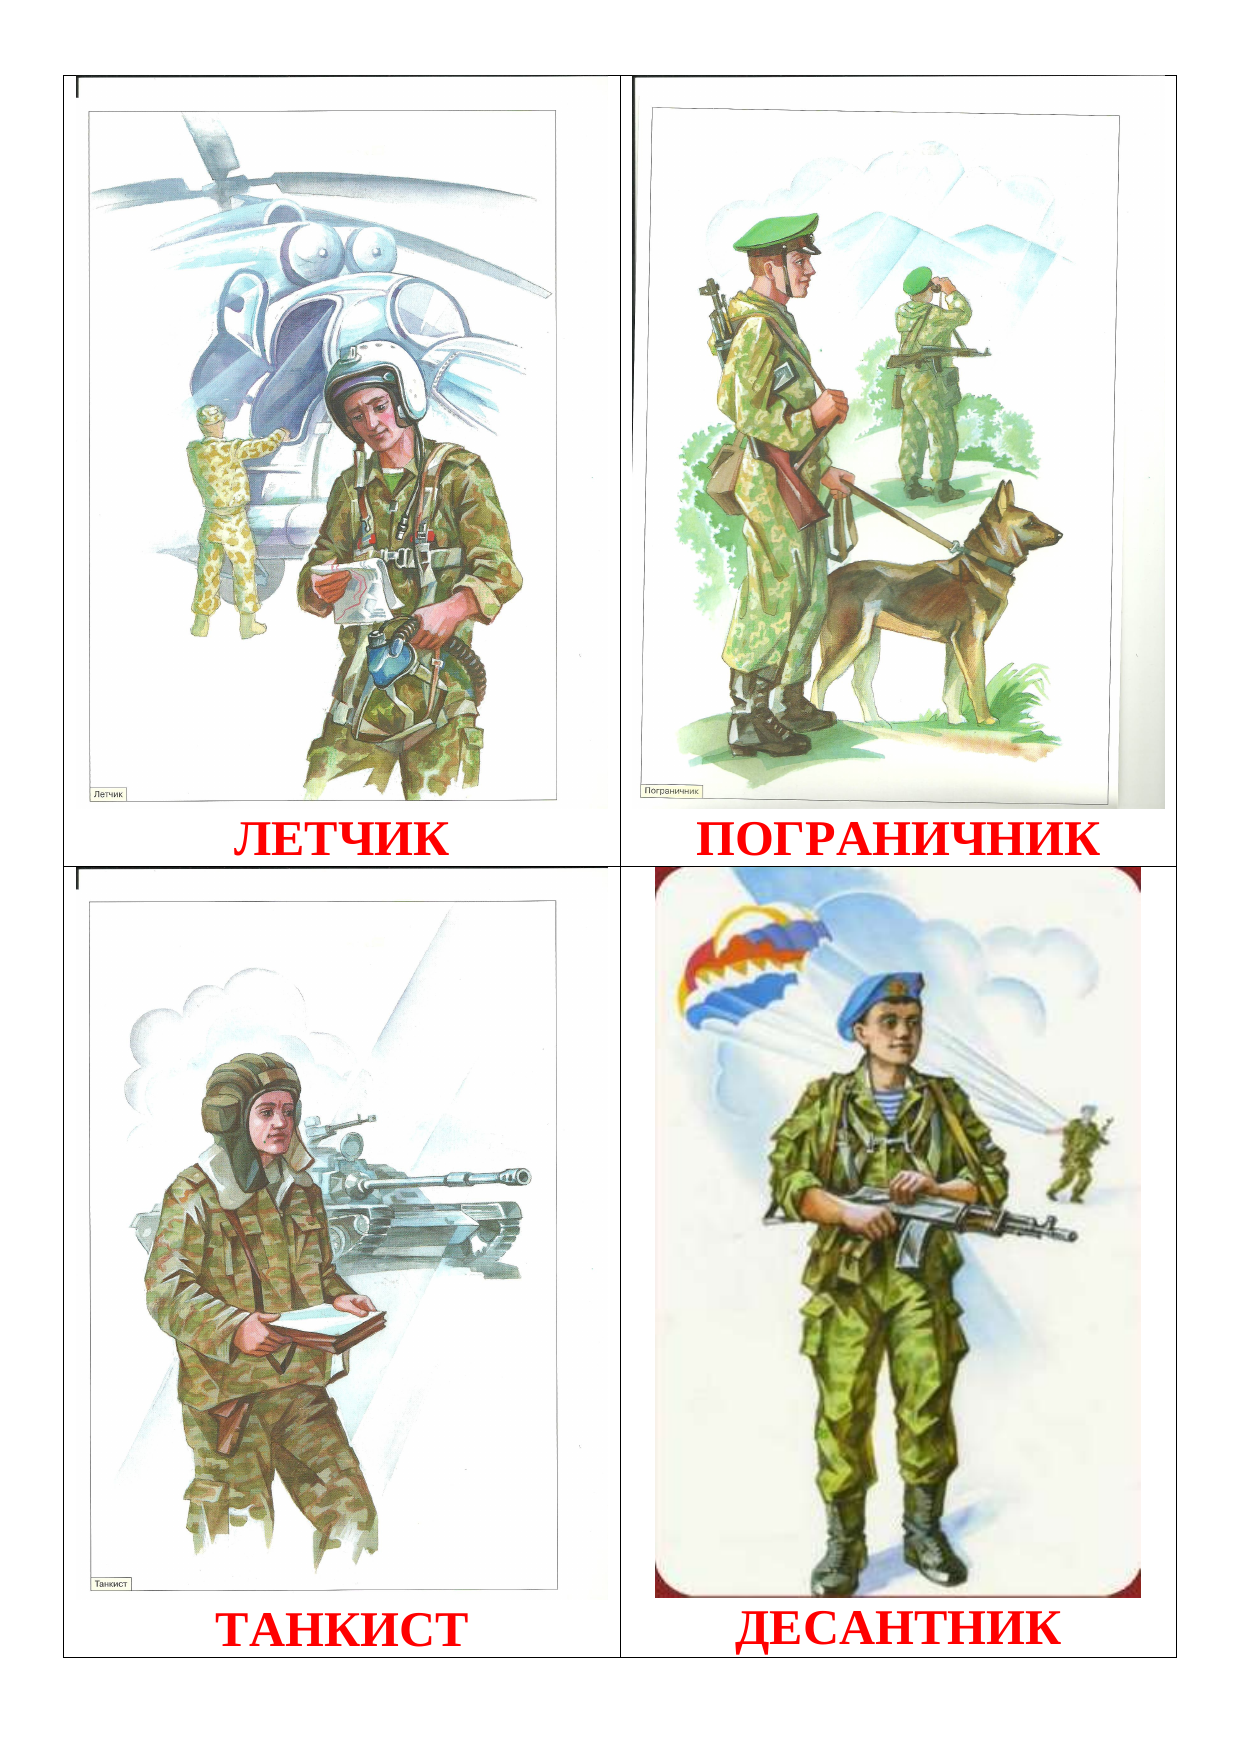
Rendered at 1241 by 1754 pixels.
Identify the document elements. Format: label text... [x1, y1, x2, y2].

picture [76, 75, 608, 809]
table_cell ЛЕТЧИК [64, 76, 620, 866]
table_cell ДЕСАНТНИК [621, 867, 1176, 1657]
picture [76, 867, 608, 1600]
table_cell ПОГРАНИЧНИК [621, 76, 1176, 866]
table_cell ТАНКИСТ [64, 867, 620, 1657]
picture [632, 75, 1165, 809]
picture [655, 867, 1141, 1598]
